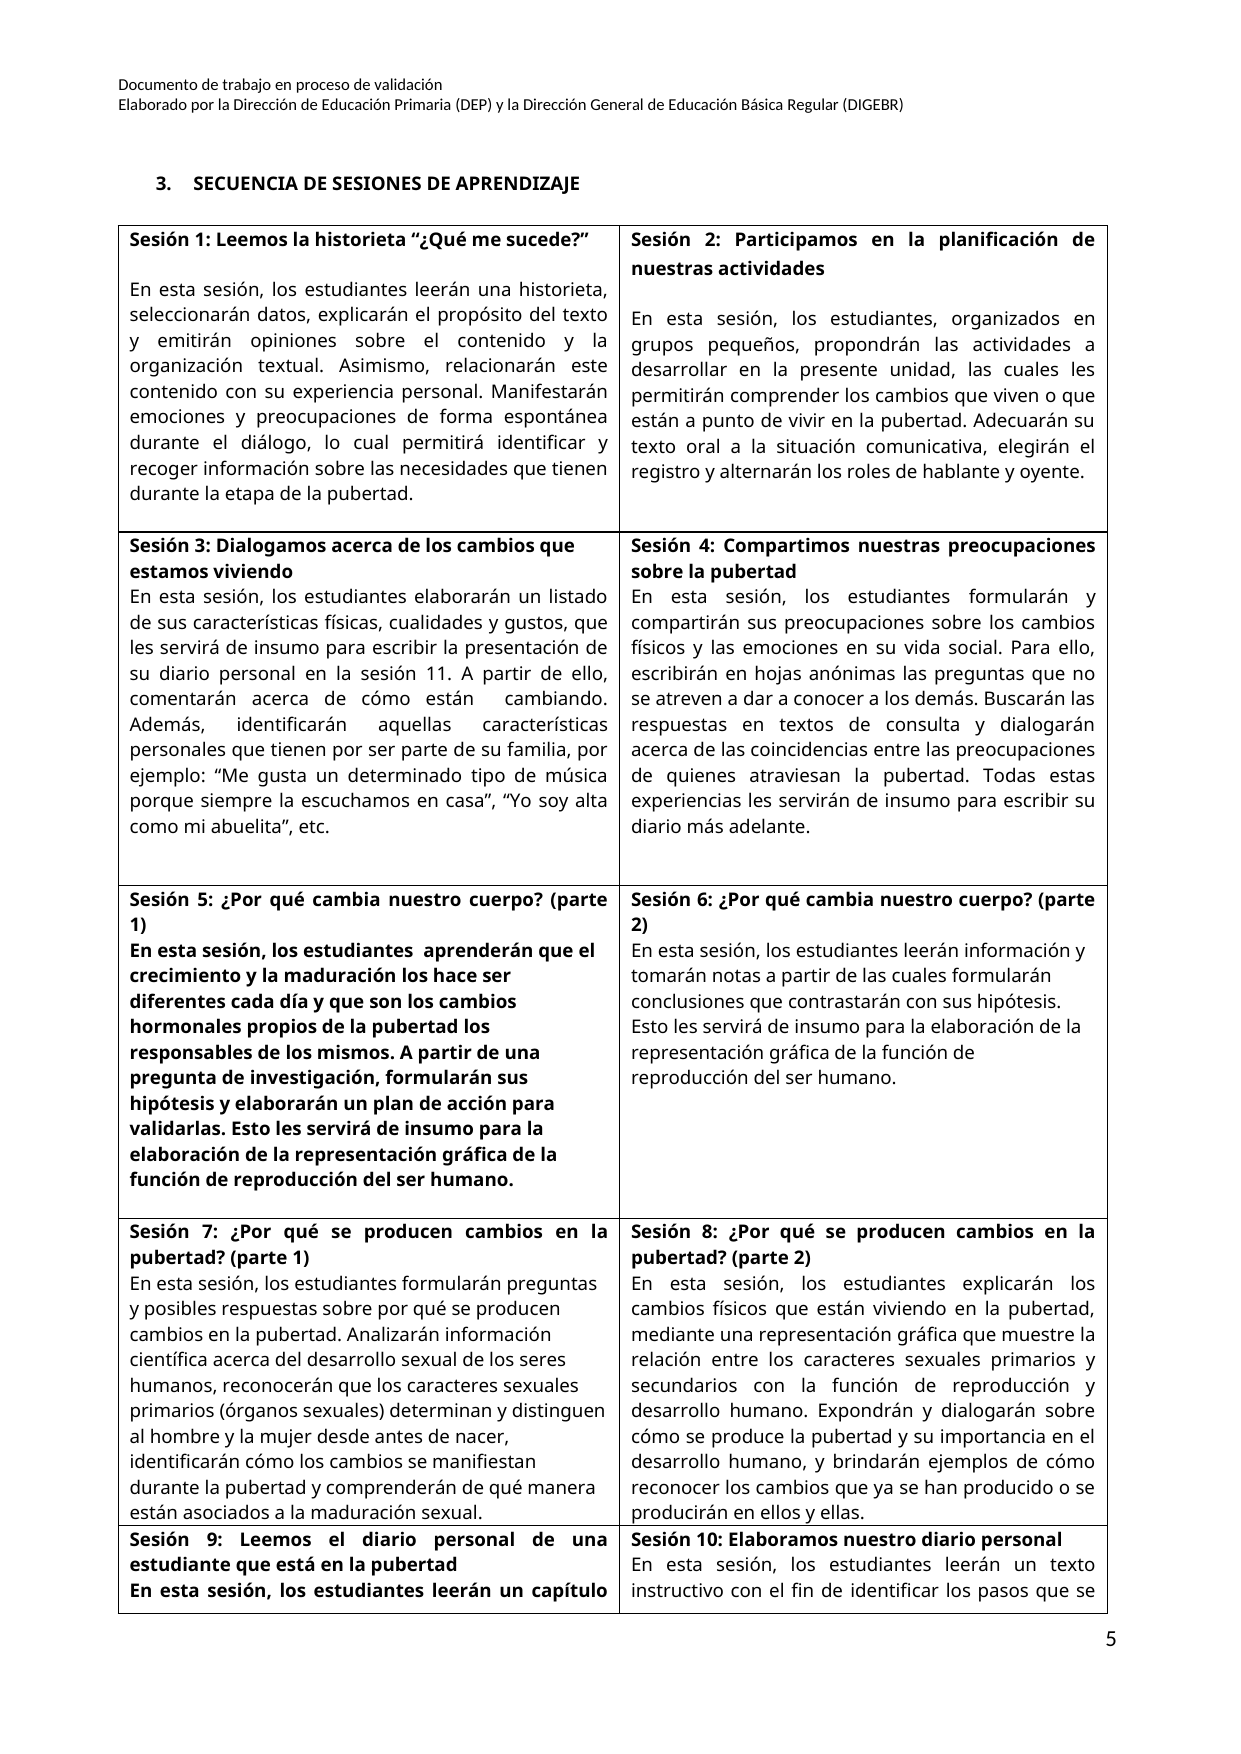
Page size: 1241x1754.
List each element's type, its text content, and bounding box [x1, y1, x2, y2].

table_cell Sesión 7: ¿Por qué se producen cambios en la pubertad? (parte 1) En esta sesión, los estudiantes formularán preguntas y posibles respuestas sobre por qué se producen cambios en la pubertad. Analizarán información científica acerca del desarrollo sexual de los seres humanos, reconocerán que los caracteres sexuales primarios (órganos sexuales) determinan y distinguen al hombre y la mujer desde antes de nacer, identificarán cómo los cambios se manifiestan durante la pubertad y comprenderán de qué manera están asociados a la maduración sexual. [119, 1219, 619, 1525]
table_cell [119, 1526, 619, 1613]
table_header Sesión 1: Leemos la historieta “¿Qué me sucede?” En esta sesión, los estudiantes leerán una historieta, seleccionarán datos, explicarán el propósito del texto y emitirán opiniones sobre el contenido y la organización textual. Asimismo, relacionarán este contenido con su experiencia personal. Manifestarán emociones y preocupaciones de forma espontánea durante el diálogo, lo cual permitirá identificar y recoger información sobre las necesidades que tienen durante la etapa de la pubertad. [119, 226, 619, 531]
table_cell Sesión 4: Compartimos nuestras preocupaciones sobre la pubertad En esta sesión, los estudiantes formularán y compartirán sus preocupaciones sobre los cambios físicos y las emociones en su vida social. Para ello, escribirán en hojas anónimas las preguntas que no se atreven a dar a conocer a los demás. Buscarán las respuestas en textos de consulta y dialogarán acerca de las coincidencias entre las preocupaciones de quienes atraviesan la pubertad. Todas estas experiencias les servirán de insumo para escribir su diario más adelante. [620, 533, 1107, 885]
list SECUENCIA DE SESIONES DE APRENDIZAJE [156, 170, 1117, 196]
table_cell Sesión 3: Dialogamos acerca de los cambios que estamos viviendo En esta sesión, los estudiantes elaborarán un listado de sus características físicas, cualidades y gustos, que les servirá de insumo para escribir la presentación de su diario personal en la sesión 11. A partir de ello, comentarán acerca de cómo están cambiando. Además, identificarán aquellas características personales que tienen por ser parte de su familia, por ejemplo: “Me gusta un determinado tipo de música porque siempre la escuchamos en casa”, “Yo soy alta como mi abuelita”, etc. [119, 533, 619, 885]
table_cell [620, 1526, 1107, 1613]
table_cell Sesión 8: ¿Por qué se producen cambios en la pubertad? (parte 2) En esta sesión, los estudiantes explicarán los cambios físicos que están viviendo en la pubertad, mediante una representación gráfica que muestre la relación entre los caracteres sexuales primarios y secundarios con la función de reproducción y desarrollo humano. Expondrán y dialogarán sobre cómo se produce la pubertad y su importancia en el desarrollo humano, y brindarán ejemplos de cómo reconocer los cambios que ya se han producido o se producirán en ellos y ellas. [620, 1219, 1107, 1525]
table_cell Sesión 6: ¿Por qué cambia nuestro cuerpo? (parte 2) En esta sesión, los estudiantes leerán información y tomarán notas a partir de las cuales formularán conclusiones que contrastarán con sus hipótesis. Esto les servirá de insumo para la elaboración de la representación gráfica de la función de reproducción del ser humano. [620, 886, 1107, 1218]
table_header Sesión 2: Participamos en la planificación de nuestras actividades En esta sesión, los estudiantes, organizados en grupos pequeños, propondrán las actividades a desarrollar en la presente unidad, las cuales les permitirán comprender los cambios que viven o que están a punto de vivir en la pubertad. Adecuarán su texto oral a la situación comunicativa, elegirán el registro y alternarán los roles de hablante y oyente. [620, 226, 1107, 531]
table_cell Sesión 5: ¿Por qué cambia nuestro cuerpo? (parte 1) En esta sesión, los estudiantes aprenderán que el crecimiento y la maduración los hace ser diferentes cada día y que son los cambios hormonales propios de la pubertad los responsables de los mismos. A partir de una pregunta de investigación, formularán sus hipótesis y elaborarán un plan de acción para validarlas. Esto les servirá de insumo para la elaboración de la representación gráfica de la función de reproducción del ser humano. [119, 886, 619, 1218]
